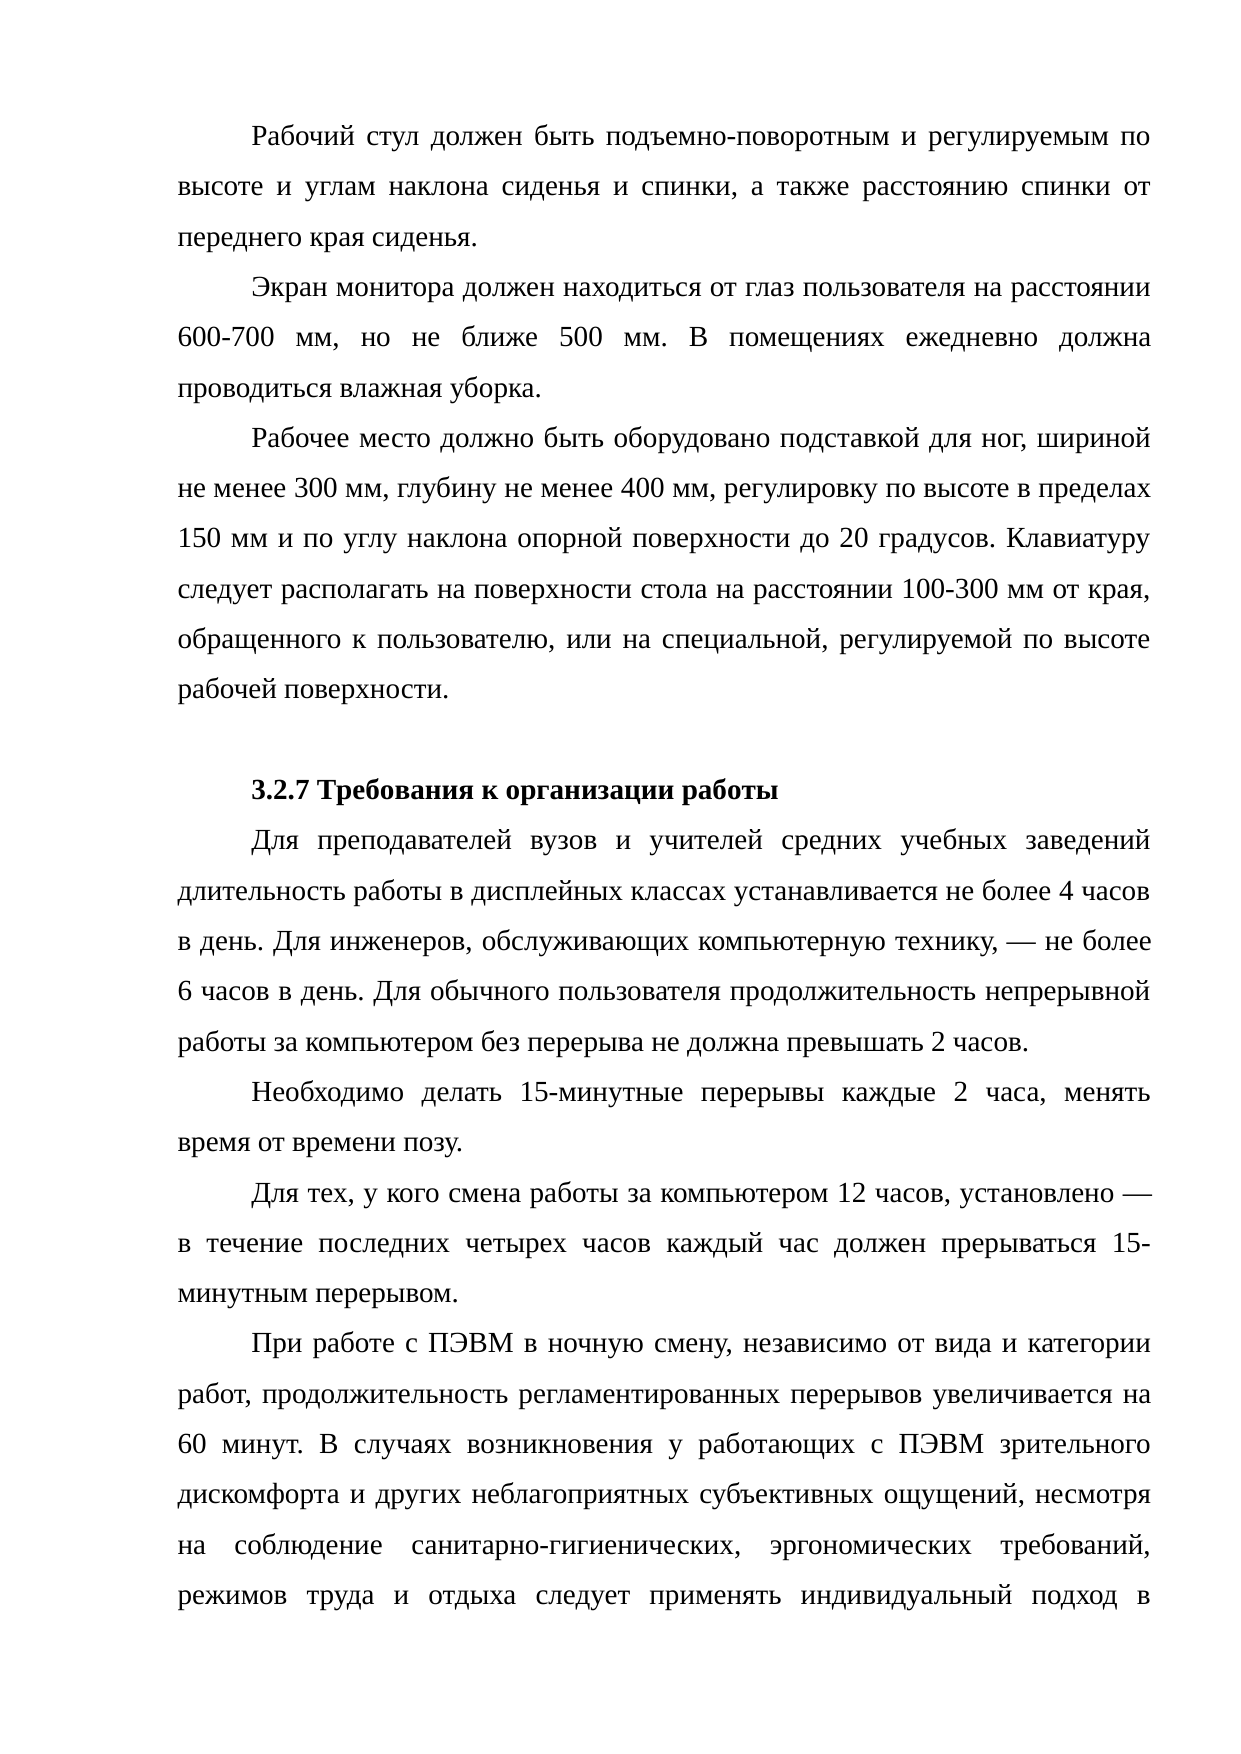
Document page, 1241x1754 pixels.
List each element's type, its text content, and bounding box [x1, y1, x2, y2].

text Рабочее место должно быть оборудовано подставкой для ног, шириной не менее , глубину не менее , регулировку по высоте в пределах и по углу наклона опорной поверхности до 20 градусов. Клавиатуру следует располагать на поверхности стола на расстоянии 100- от края, обращенного к пользователю, или на специальной, регулируемой по высоте рабочей поверхности. [177, 420, 1152, 705]
text Необходимо делать 15-минутные перерывы каждые 2 часа, менять время от времени позу. [177, 1074, 1152, 1158]
text Рабочий стул должен быть подъемно-поворотным и регулируемым по высоте и углам наклона сиденья и спинки, а также расстоянию спинки от переднего края сиденья. [177, 118, 1152, 252]
text Для тех, у кого смена работы за компьютером 12 часов, установлено — в течение последних четырех часов каждый час должен прерываться 15-минутным перерывом. [177, 1175, 1152, 1309]
subtitle Требования к организации работы [177, 772, 1152, 806]
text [177, 1326, 1152, 1611]
text Экран монитора должен находиться от глаз пользователя на расстоянии 600-, но не ближе . В помещениях ежедневно должна проводиться влажная уборка. [177, 269, 1152, 403]
text Для преподавателей вузов и учителей средних учебных заведений длительность работы в дисплейных классах устанавливается не более 4 часов в день. Для инженеров, обслуживающих компьютерную технику, — не более 6 часов в день. Для обычного пользователя продолжительность непрерывной работы за компьютером без перерыва не должна превышать 2 часов. [177, 822, 1152, 1057]
